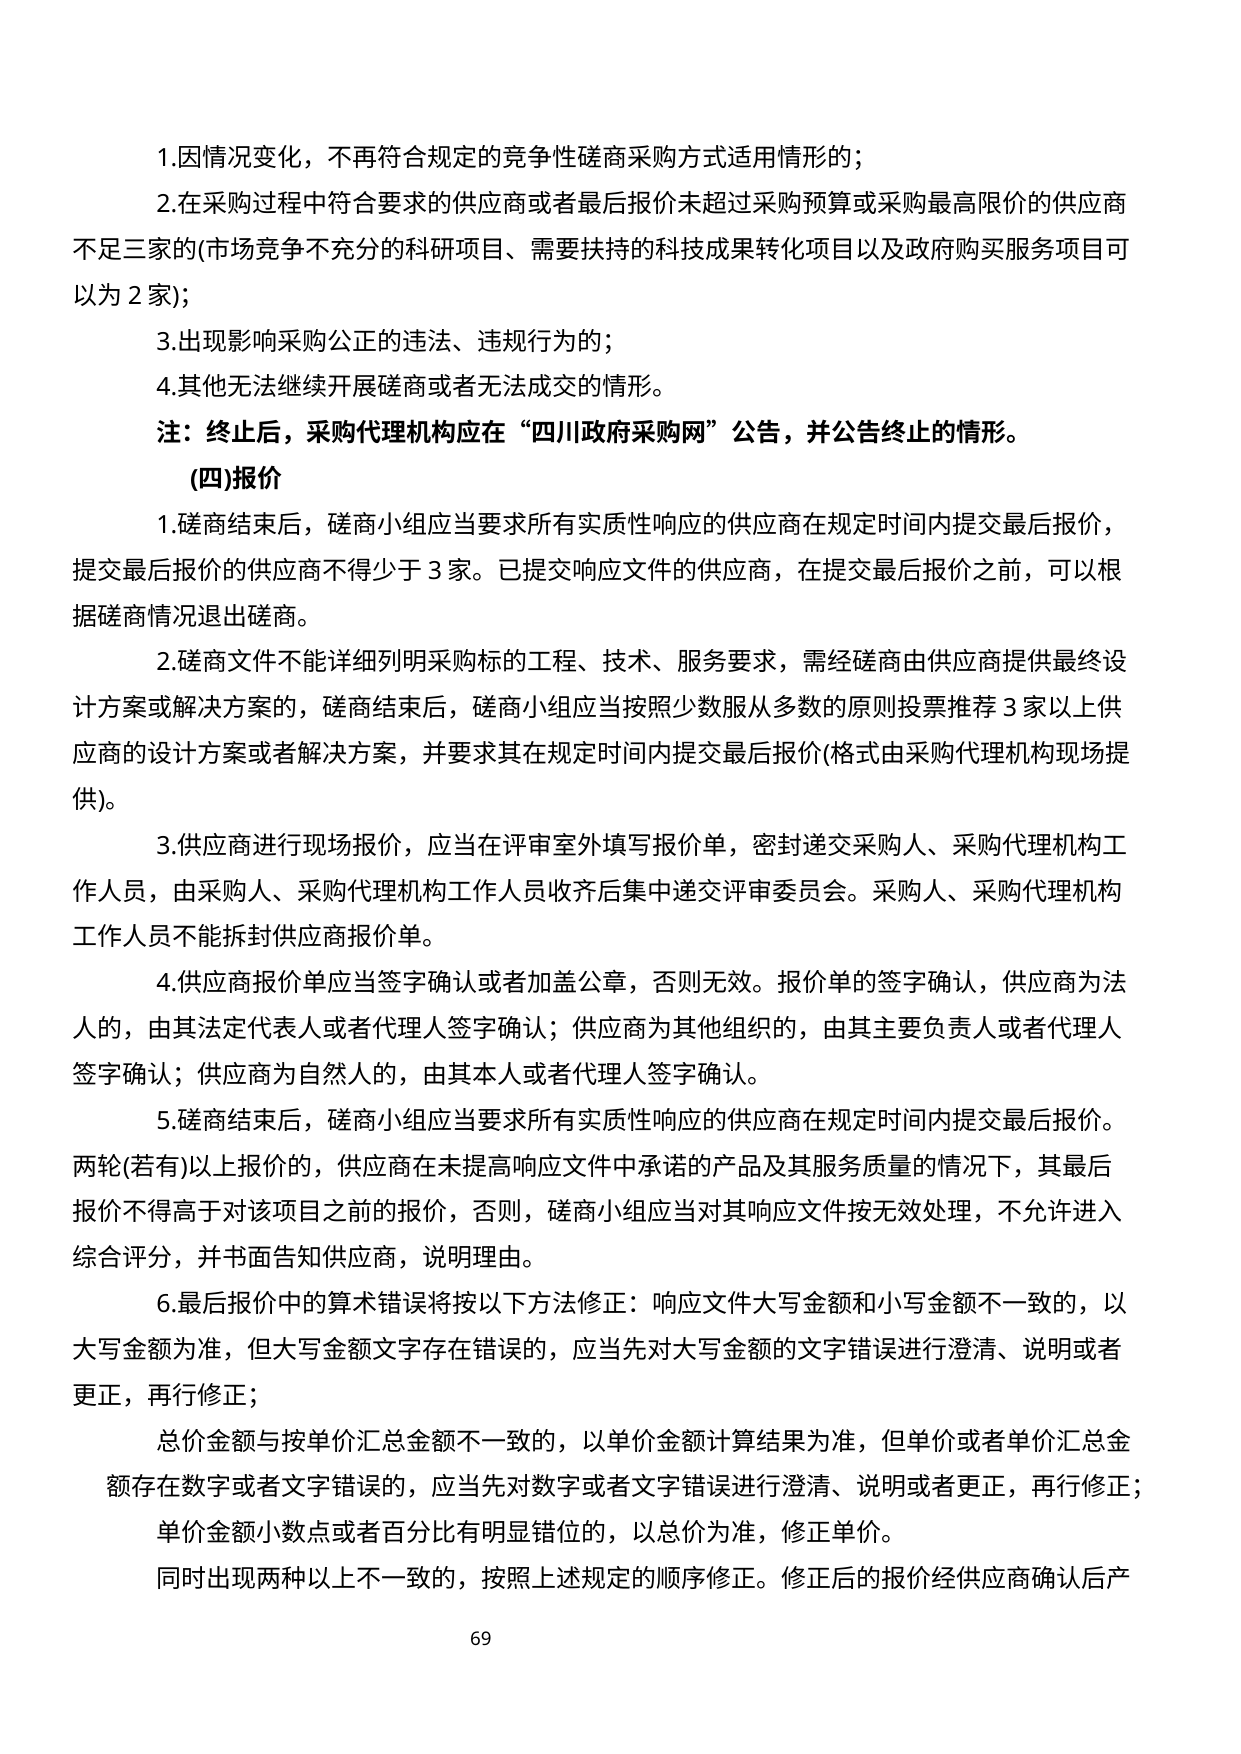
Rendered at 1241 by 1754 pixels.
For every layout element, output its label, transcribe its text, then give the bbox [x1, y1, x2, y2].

text 磋商文件不能详细列明采购标的工程、技术、服务要求，需经磋商由供应商提供最终设计方案或解决方案的，磋商结束后，磋商小组应当按照少数服从多数的原则投票推荐3家以上供应商的设计方案或者解决方案，并要求其在规定时间内提交最后报价(格式由采购代理机构现场提供)。 [73, 634, 1134, 817]
text 出现影响采购公正的违法、违规行为的； [73, 313, 1134, 359]
text 最后报价中的算术错误将按以下方法修正：响应文件大写金额和小写金额不一致的，以大写金额为准，但大写金额文字存在错误的，应当先对大写金额的文字错误进行澄清、说明或者更正，再行修正； [73, 1276, 1134, 1413]
text 单价金额小数点或者百分比有明显错位的，以总价为准，修正单价。 [106, 1505, 1134, 1551]
text 因情况变化，不再符合规定的竞争性磋商采购方式适用情形的； [73, 130, 1134, 176]
text 注：终止后，采购代理机构应在“四川政府采购网”公告，并公告终止的情形。 [106, 405, 1134, 451]
text 供应商报价单应当签字确认或者加盖公章，否则无效。报价单的签字确认，供应商为法人的，由其法定代表人或者代理人签字确认；供应商为其他组织的，由其主要负责人或者代理人签字确认；供应商为自然人的，由其本人或者代理人签字确认。 [73, 955, 1134, 1092]
text 其他无法继续开展磋商或者无法成交的情形。 [73, 359, 1134, 405]
text 在采购过程中符合要求的供应商或者最后报价未超过采购预算或采购最高限价的供应商不足三家的(市场竞争不充分的科研项目、需要扶持的科技成果转化项目以及政府购买服务项目可以为2家)； [73, 176, 1134, 313]
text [106, 1551, 1134, 1597]
text 磋商结束后，磋商小组应当要求所有实质性响应的供应商在规定时间内提交最后报价。两轮(若有)以上报价的，供应商在未提高响应文件中承诺的产品及其服务质量的情况下，其最后报价不得高于对该项目之前的报价，否则，磋商小组应当对其响应文件按无效处理，不允许进入综合评分，并书面告知供应商，说明理由。 [73, 1092, 1134, 1276]
text 总价金额与按单价汇总金额不一致的，以单价金额计算结果为准，但单价或者单价汇总金额存在数字或者文字错误的，应当先对数字或者文字错误进行澄清、说明或者更正，再行修正； [106, 1413, 1134, 1505]
text 报价 [106, 451, 1134, 497]
text 磋商结束后，磋商小组应当要求所有实质性响应的供应商在规定时间内提交最后报价，提交最后报价的供应商不得少于3家。已提交响应文件的供应商，在提交最后报价之前，可以根据磋商情况退出磋商。 [73, 497, 1134, 634]
text 供应商进行现场报价，应当在评审室外填写报价单，密封递交采购人、采购代理机构工作人员，由采购人、采购代理机构工作人员收齐后集中递交评审委员会。采购人、采购代理机构工作人员不能拆封供应商报价单。 [73, 817, 1134, 955]
